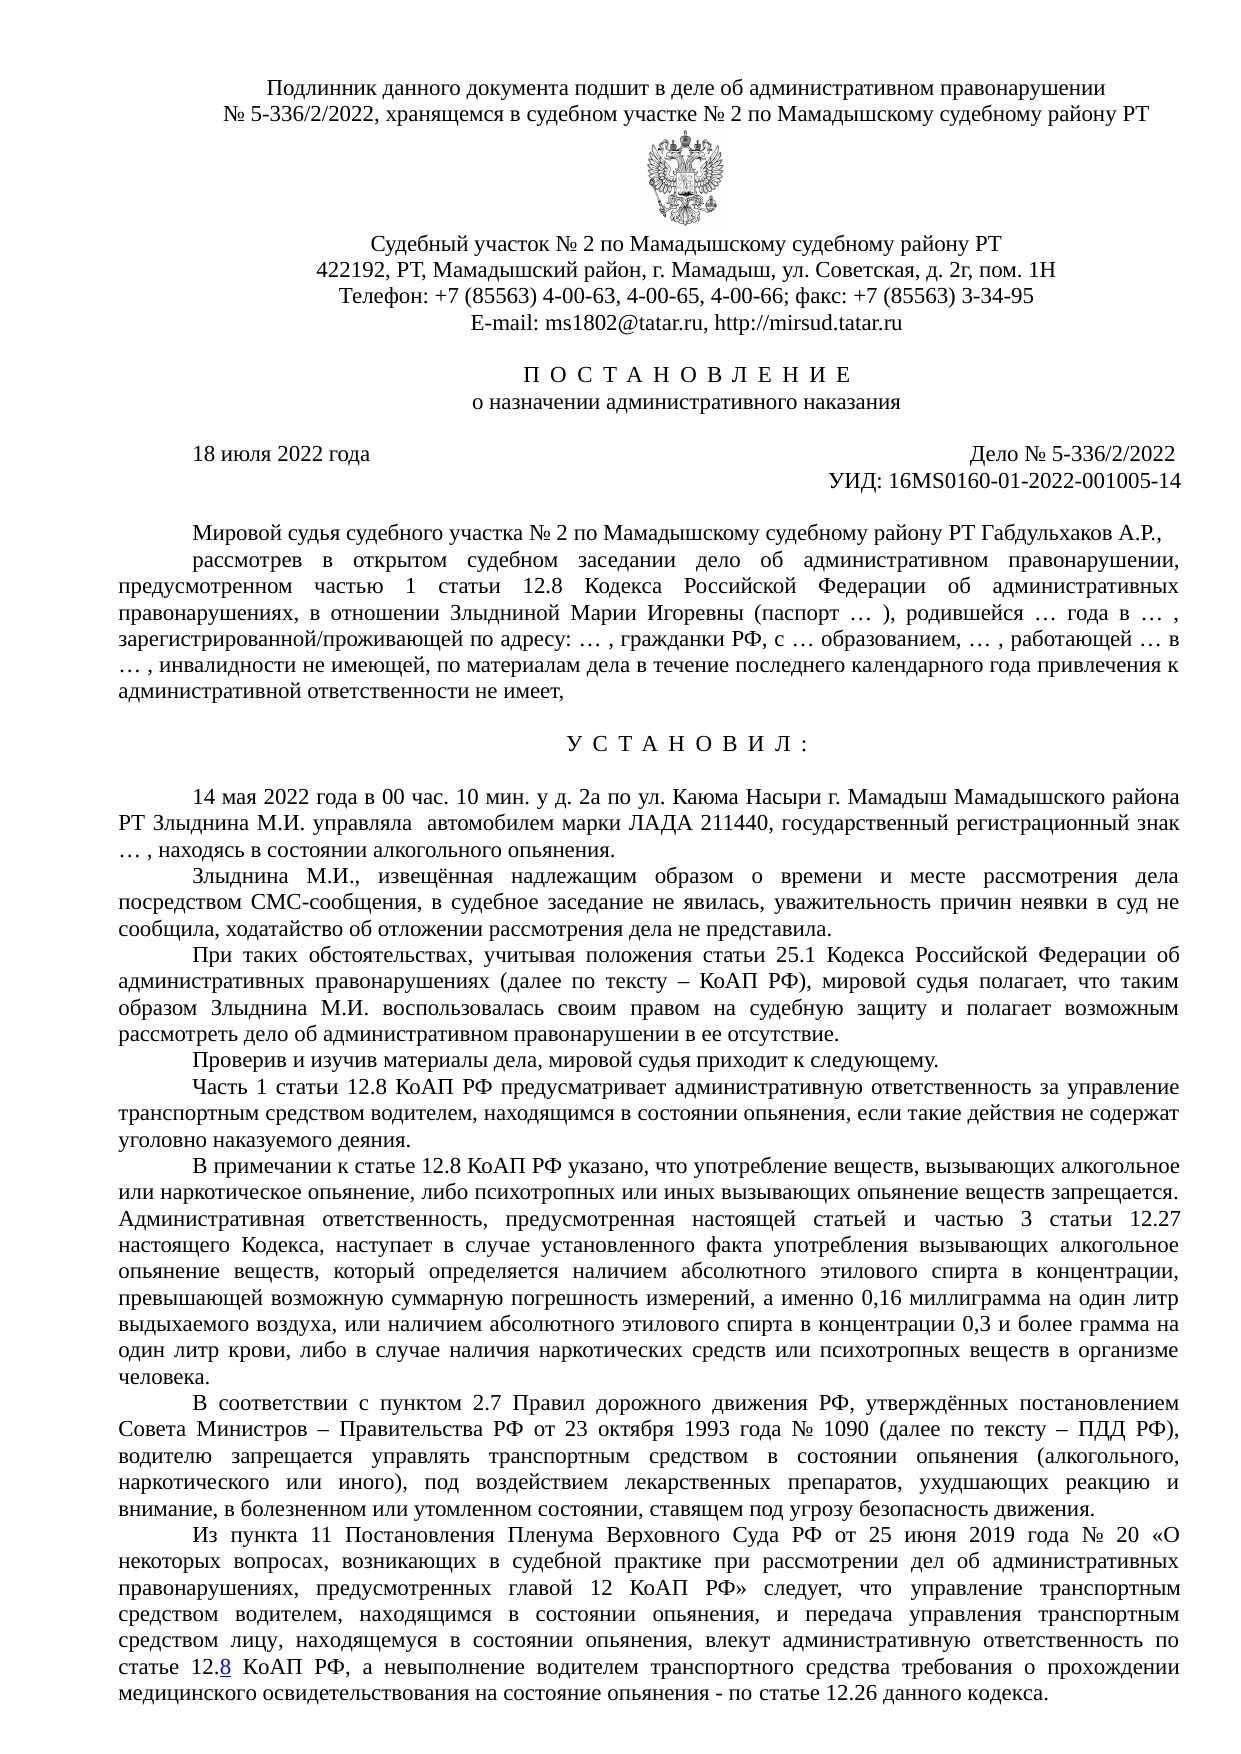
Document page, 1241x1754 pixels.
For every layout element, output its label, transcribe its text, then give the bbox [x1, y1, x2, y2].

text УСТАНОВИЛ: [118, 730, 1181, 757]
text Судебный участок № 2 по Мамадышскому судебному району РТ [118, 229, 1181, 256]
text Подлинник данного документа подшит в деле об административном правонарушении [118, 74, 1181, 100]
text Телефон: +7 (85563) 4-00-63, 4-00-65, 4-00-66; факс: +7 (85563) 3-34-95 [118, 282, 1181, 309]
text Проверив и изучив материалы дела, мировой судья приходит к следующему. [118, 1047, 1181, 1073]
text ПОСТАНОВЛЕНИЕ [118, 361, 1181, 388]
text В примечании к статье 12.8 КоАП РФ указано, что употребление веществ, вызывающих алкогольное или наркотическое опьянение, либо психотропных или иных вызывающих опьянение веществ запрещается. Административная ответственность, предусмотренная настоящей статьей и частью 3 статьи 12.27 настоящего Кодекса, наступает в случае установленного факта употребления вызывающих алкогольное опьянение веществ, который определяется наличием абсолютного этилового спирта в концентрации, превышающей возможную суммарную погрешность измерений, а именно 0,16 миллиграмма на один литр выдыхаемого воздуха, или наличием абсолютного этилового спирта в концентрации 0,3 и более грамма на один литр крови, либо в случае наличия наркотических средств или психотропных веществ в организме человека. [118, 1152, 1181, 1389]
text № 5-336/2/2022, хранящемся в судебном участке № 2 по Мамадышскому судебному району РТ [118, 100, 1181, 126]
text При таких обстоятельствах, учитывая положения статьи 25.1 Кодекса Российской Федерации об административных правонарушениях (далее по тексту – КоАП РФ), мировой судья полагает, что таким образом Злыднина М.И. воспользовалась своим правом на судебную защиту и полагает возможным рассмотреть дело об административном правонарушении в ее отсутствие. [118, 941, 1181, 1047]
text В соответствии с пунктом 2.7 Правил дорожного движения РФ, утверждённых постановлением Совета Министров – Правительства РФ от 23 октября 1993 года № 1090 (далее по тексту – ПДД РФ), водителю запрещается управлять транспортным средством в состоянии опьянения (алкогольного, наркотического или иного), под воздействием лекарственных препаратов, ухудшающих реакцию и внимание, в болезненном или утомленном состоянии, ставящем под угрозу безопасность движения. [118, 1389, 1181, 1521]
text 18 июля 2022 года Дело № 5-336/2/2022 [118, 440, 1181, 467]
text 422192, РТ, Мамадышский район, г. Мамадыш, ул. Советская, д. 2г, пом. 1Н [118, 256, 1181, 282]
text 14 мая 2022 года в 00 час. 10 мин. у д. 2а по ул. Каюма Насыри г. Мамадыш Мамадышского района РТ Злыднина М.И. управляла автомобилем марки ЛАДА 211440, государственный регистрационный знак … , находясь в состоянии алкогольного опьянения. [118, 783, 1181, 862]
text Из пункта 11 Постановления Пленума Верховного Суда РФ от 25 июня 2019 года № 20 «О некоторых вопросах, возникающих в судебной практике при рассмотрении дел об административных правонарушениях, предусмотренных главой 12 КоАП РФ» следует, что управление транспортным средством водителем, находящимся в состоянии опьянения, и передача управления транспортным средством лицу, находящемуся в состоянии опьянения, влекут административную ответственность по статье 12.8 КоАП РФ, а невыполнение водителем транспортного средства требования о прохождении медицинского освидетельствования на состояние опьянения - по статье 12.26 данного кодекса. [118, 1521, 1181, 1705]
text E-mail: ms1802@tatar.ru, http://mirsud.tatar.ru [118, 309, 1181, 335]
text Злыднина М.И., извещённая надлежащим образом о времени и месте рассмотрения дела посредством СМС-сообщения, в судебное заседание не явилась, уважительность причин неявки в суд не сообщила, ходатайство об отложении рассмотрения дела не представила. [118, 862, 1181, 941]
text рассмотрев в открытом судебном заседании дело об административном правонарушении, предусмотренном частью 1 статьи 12.8 Кодекса Российской Федерации об административных правонарушениях, в отношении Злыдниной Марии Игоревны (паспорт … ), родившейся … года в … , зарегистрированной/проживающей по адресу: … , гражданки РФ, с … образованием, … , работающей … в … , инвалидности не имеющей, по материалам дела в течение последнего календарного года привлечения к административной ответственности не имеет, [118, 546, 1181, 704]
picture [646, 126, 727, 230]
text Мировой судья судебного участка № 2 по Мамадышскому судебному району РТ Габдульхаков А.Р., [118, 519, 1181, 546]
text о назначении административного наказания [118, 388, 1181, 414]
text Часть 1 статьи 12.8 КоАП РФ предусматривает административную ответственность за управление транспортным средством водителем, находящимся в состоянии опьянения, если такие действия не содержат уголовно наказуемого деяния. [118, 1073, 1181, 1152]
text УИД: 16MS0160-01-2022-001005-14 [118, 467, 1181, 493]
